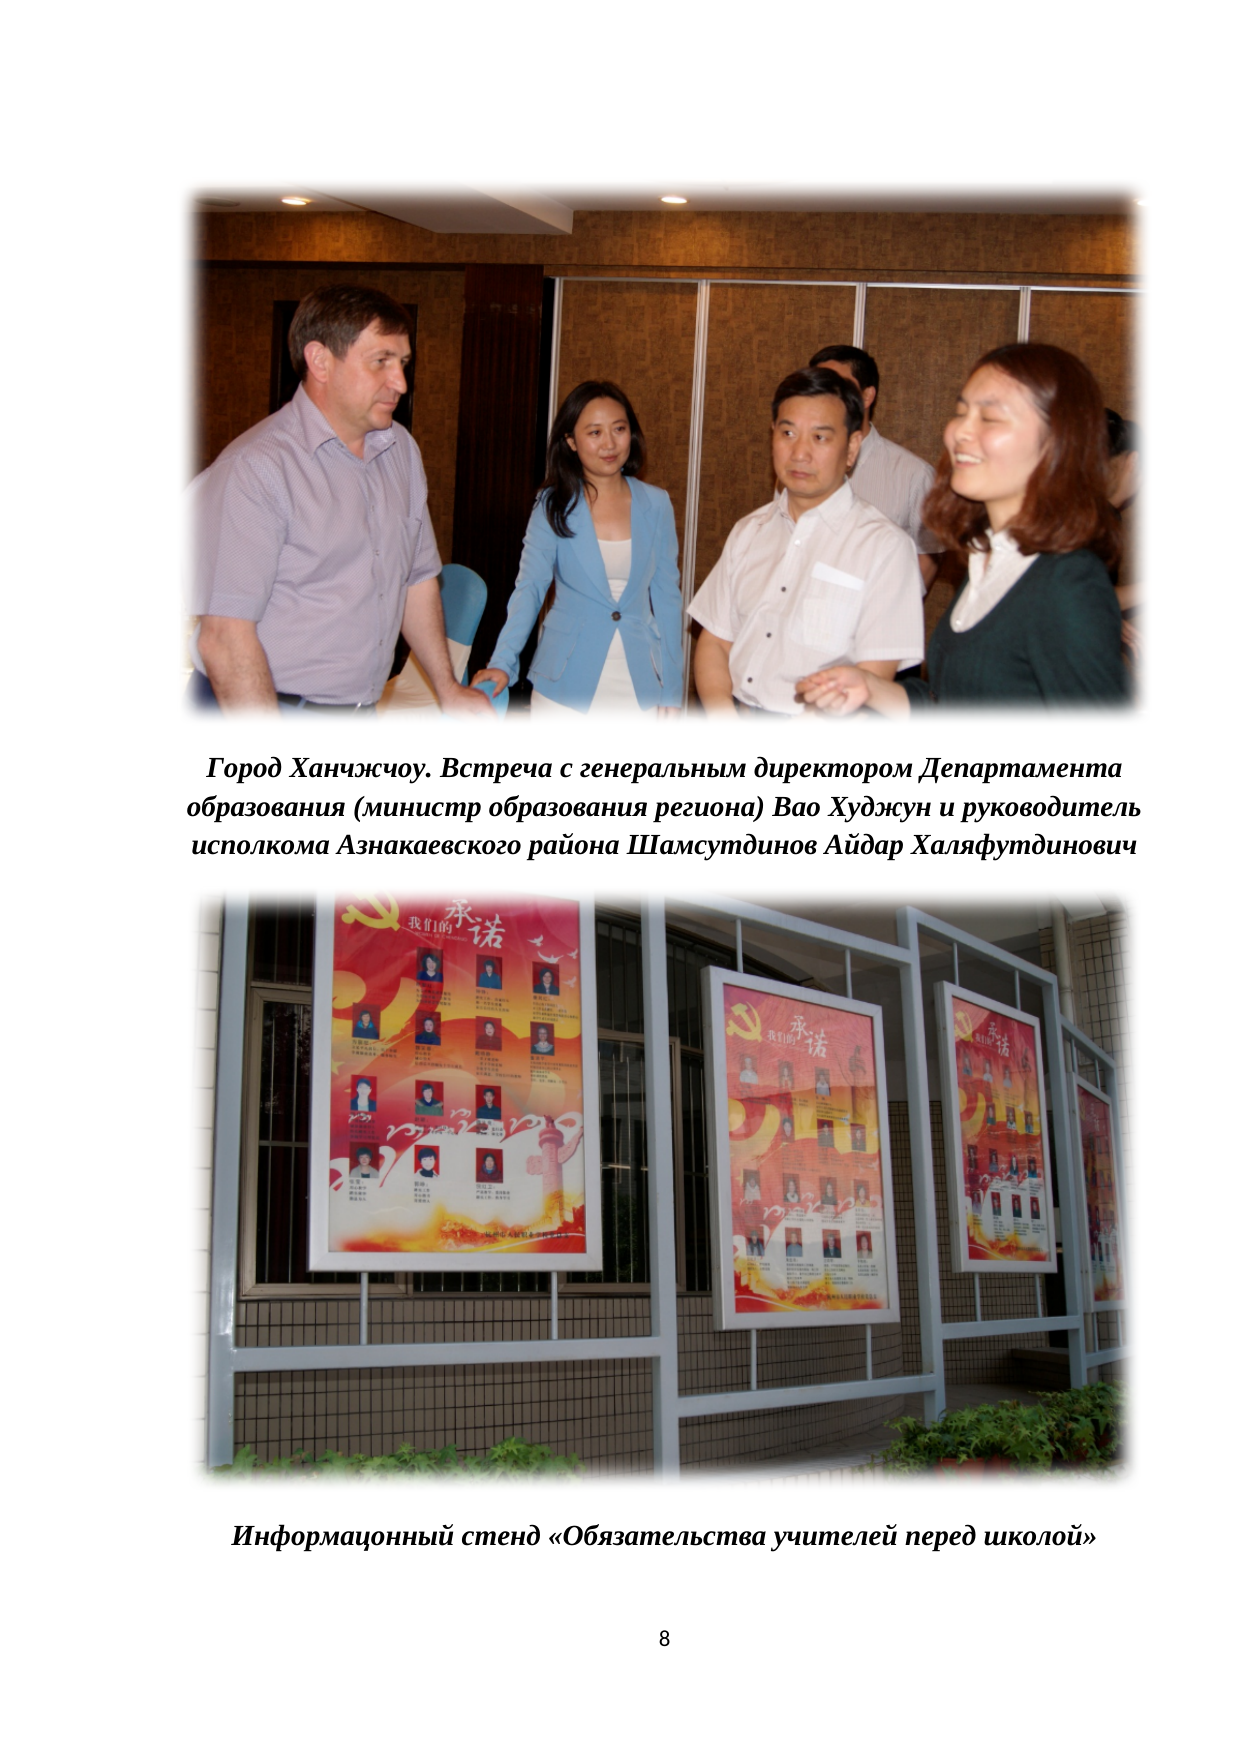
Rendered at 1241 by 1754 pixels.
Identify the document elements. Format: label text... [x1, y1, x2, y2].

picture [217, 916, 1111, 1462]
text Информацонный стенд «Обязательства учителей перед школой» [177, 1518, 1152, 1552]
picture [206, 206, 1123, 697]
text Город Ханчжчоу. Встреча с генеральным директором Департамента образования (министр образования региона) Вао Худжун и руководитель исполкома Азнакаевского района Шамсутдинов Айдар Халяфутдинович [177, 750, 1152, 861]
